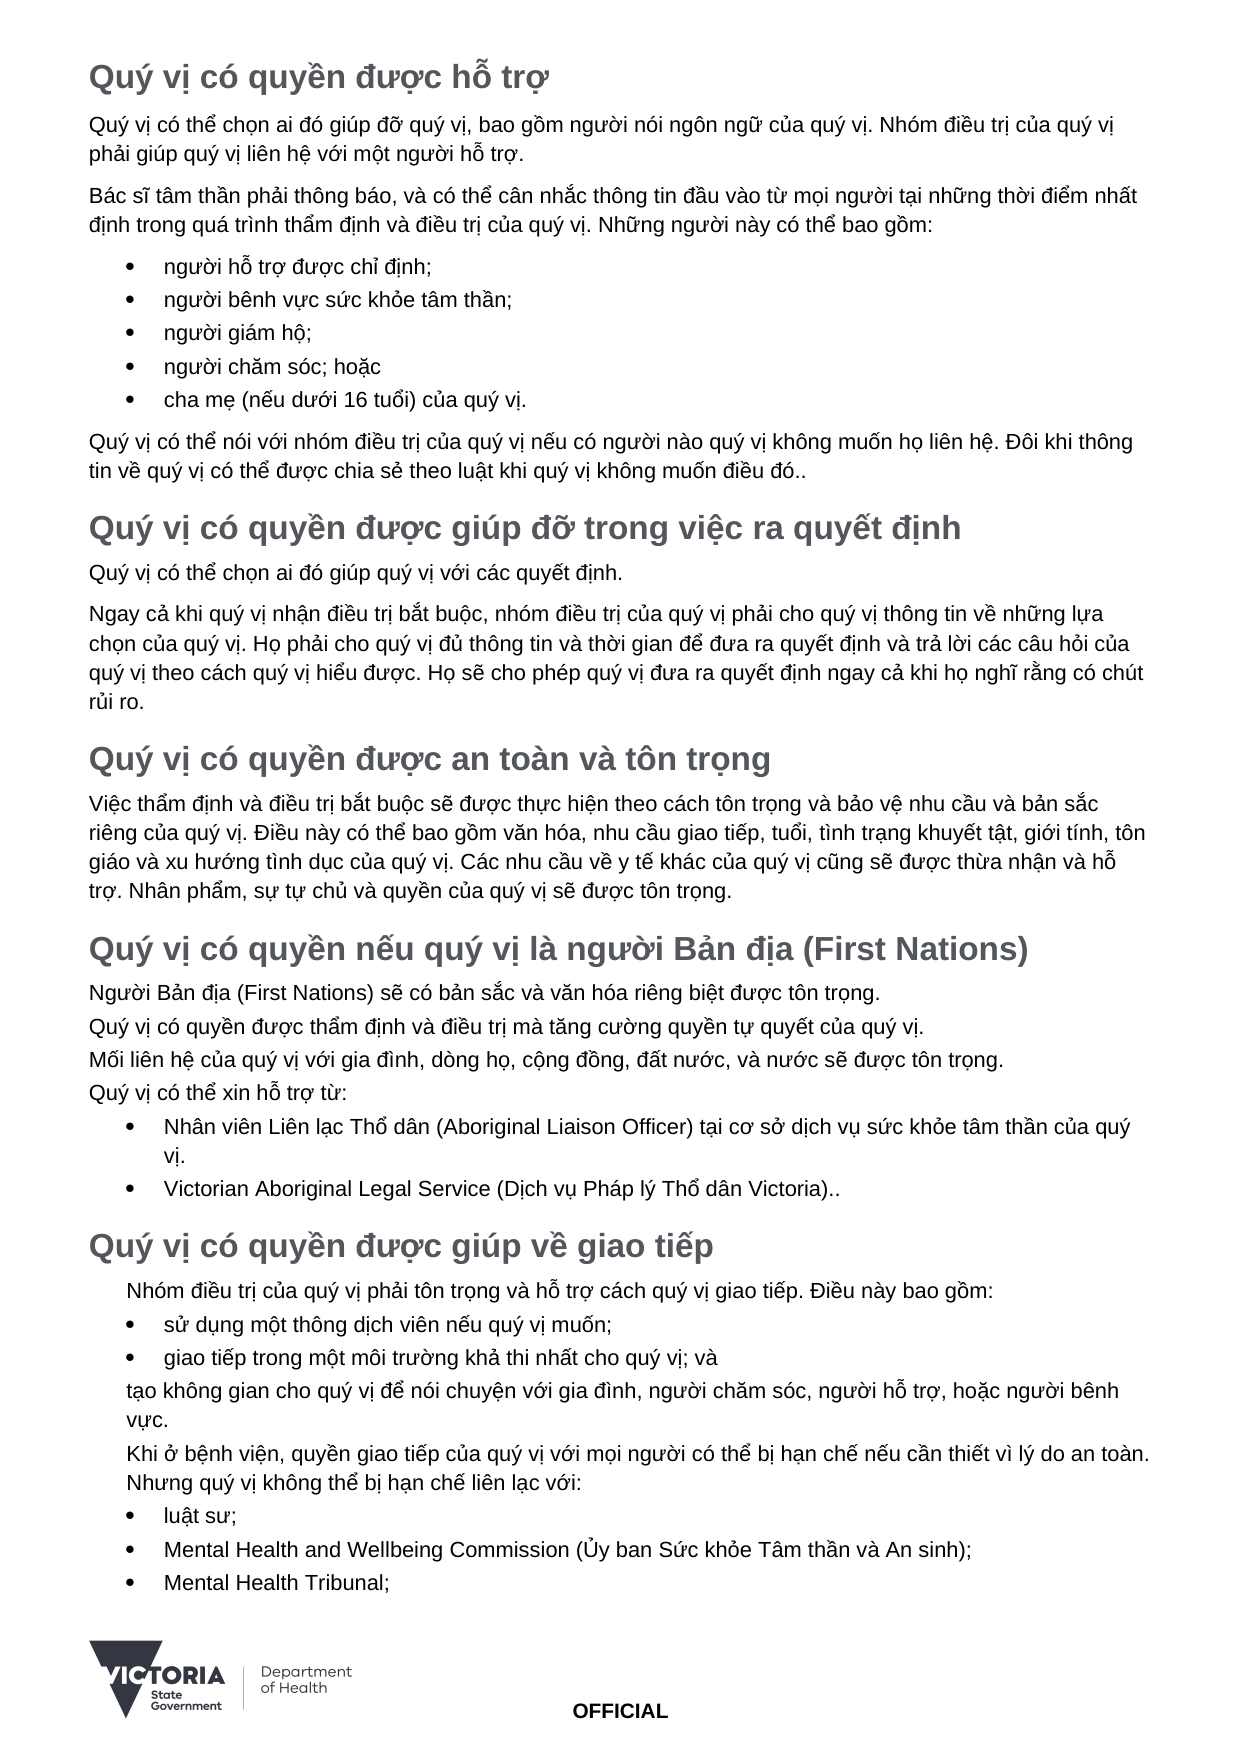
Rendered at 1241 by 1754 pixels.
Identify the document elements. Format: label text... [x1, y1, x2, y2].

list Người Bản địa (First Nations) sẽ có bản sắc và văn hóa riêng biệt được tôn trọng. [89, 976, 1152, 1006]
picture [0, 1595, 1241, 1754]
text Ngay cả khi quý vị nhận điều trị bắt buộc, nhóm điều trị của quý vị phải cho quý vị thông tin về những lựa chọn của quý vị. Họ phải cho quý vị đủ thông tin và thời gian để đưa ra quyết định và trả lời các câu hỏi của quý vị theo cách quý vị hiểu được. Họ sẽ cho phép quý vị đưa ra quyết định ngay cả khi họ nghĩ rằng có chút rủi ro. [89, 597, 1152, 714]
list Khi ở bệnh viện, quyền giao tiếp của quý vị với mọi người có thể bị hạn chế nếu cần thiết vì lý do an toàn. Nhưng quý vị không thể bị hạn chế liên lạc với: [126, 1437, 1152, 1495]
subtitle Quý vị có quyền được an toàn và tôn trọng [89, 739, 1152, 777]
list cha mẹ (nếu dưới 16 tuổi) của quý vị. [126, 383, 1152, 412]
list người giám hộ; [126, 316, 1152, 345]
list luật sư; [126, 1499, 1152, 1528]
list tạo không gian cho quý vị để nói chuyện với gia đình, người chăm sóc, người hỗ trợ, hoặc người bênh vực. [126, 1374, 1152, 1432]
text Quý vị có thể chọn ai đó giúp quý vị với các quyết định. [89, 556, 1152, 585]
list sử dụng một thông dịch viên nếu quý vị muốn; [126, 1307, 1152, 1337]
subtitle Quý vị có quyền được giúp về giao tiếp [89, 1226, 1152, 1265]
text Bác sĩ tâm thần phải thông báo, và có thể cân nhắc thông tin đầu vào từ mọi người tại những thời điểm nhất định trong quá trình thẩm định và điều trị của quý vị. Những người này có thể bao gồm: [89, 179, 1152, 237]
list Victorian Aboriginal Legal Service (Dịch vụ Pháp lý Thổ dân Victoria).. [126, 1172, 1152, 1201]
text Quý vị có thể nói với nhóm điều trị của quý vị nếu có người nào quý vị không muốn họ liên hệ. Đôi khi thông tin về quý vị có thể được chia sẻ theo luật khi quý vị không muốn điều đó.. [89, 424, 1152, 483]
text Việc thẩm định và điều trị bắt buộc sẽ được thực hiện theo cách tôn trọng và bảo vệ nhu cầu và bản sắc riêng của quý vị. Điều này có thể bao gồm văn hóa, nhu cầu giao tiếp, tuổi, tình trạng khuyết tật, giới tính, tôn giáo và xu hướng tình dục của quý vị. Các nhu cầu về y tế khác của quý vị cũng sẽ được thừa nhận và hỗ trợ. Nhân phẩm, sự tự chủ và quyền của quý vị sẽ được tôn trọng. [89, 787, 1152, 903]
list Mental Health and Wellbeing Commission (Ủy ban Sức khỏe Tâm thần và An sinh); [126, 1532, 1152, 1562]
list người chăm sóc; hoặc [126, 349, 1152, 379]
list Quý vị có thể xin hỗ trợ từ: [89, 1076, 1152, 1106]
subtitle Quý vị có quyền được hỗ trợ [89, 57, 1152, 95]
list Nhóm điều trị của quý vị phải tôn trọng và hỗ trợ cách quý vị giao tiếp. Điều này bao gồm: [126, 1274, 1152, 1303]
subtitle Quý vị có quyền nếu quý vị là người Bản địa (First Nations) [89, 928, 1152, 967]
list Mối liên hệ của quý vị với gia đình, dòng họ, cộng đồng, đất nước, và nước sẽ được tôn trọng. [89, 1043, 1152, 1072]
list người hỗ trợ được chỉ định; [126, 249, 1152, 279]
list Quý vị có quyền được thẩm định và điều trị mà tăng cường quyền tự quyết của quý vị. [89, 1010, 1152, 1039]
list Mental Health Tribunal; [126, 1566, 1152, 1595]
text Quý vị có thể chọn ai đó giúp đỡ quý vị, bao gồm người nói ngôn ngữ của quý vị. Nhóm điều trị của quý vị phải giúp quý vị liên hệ với một người hỗ trợ. [89, 108, 1152, 166]
subtitle Quý vị có quyền được giúp đỡ trong việc ra quyết định [89, 508, 1152, 546]
list Nhân viên Liên lạc Thổ dân (Aboriginal Liaison Officer) tại cơ sở dịch vụ sức khỏe tâm thần của quý vị. [126, 1110, 1152, 1168]
list người bênh vực sức khỏe tâm thần; [126, 283, 1152, 312]
list giao tiếp trong một môi trường khả thi nhất cho quý vị; và [126, 1341, 1152, 1370]
